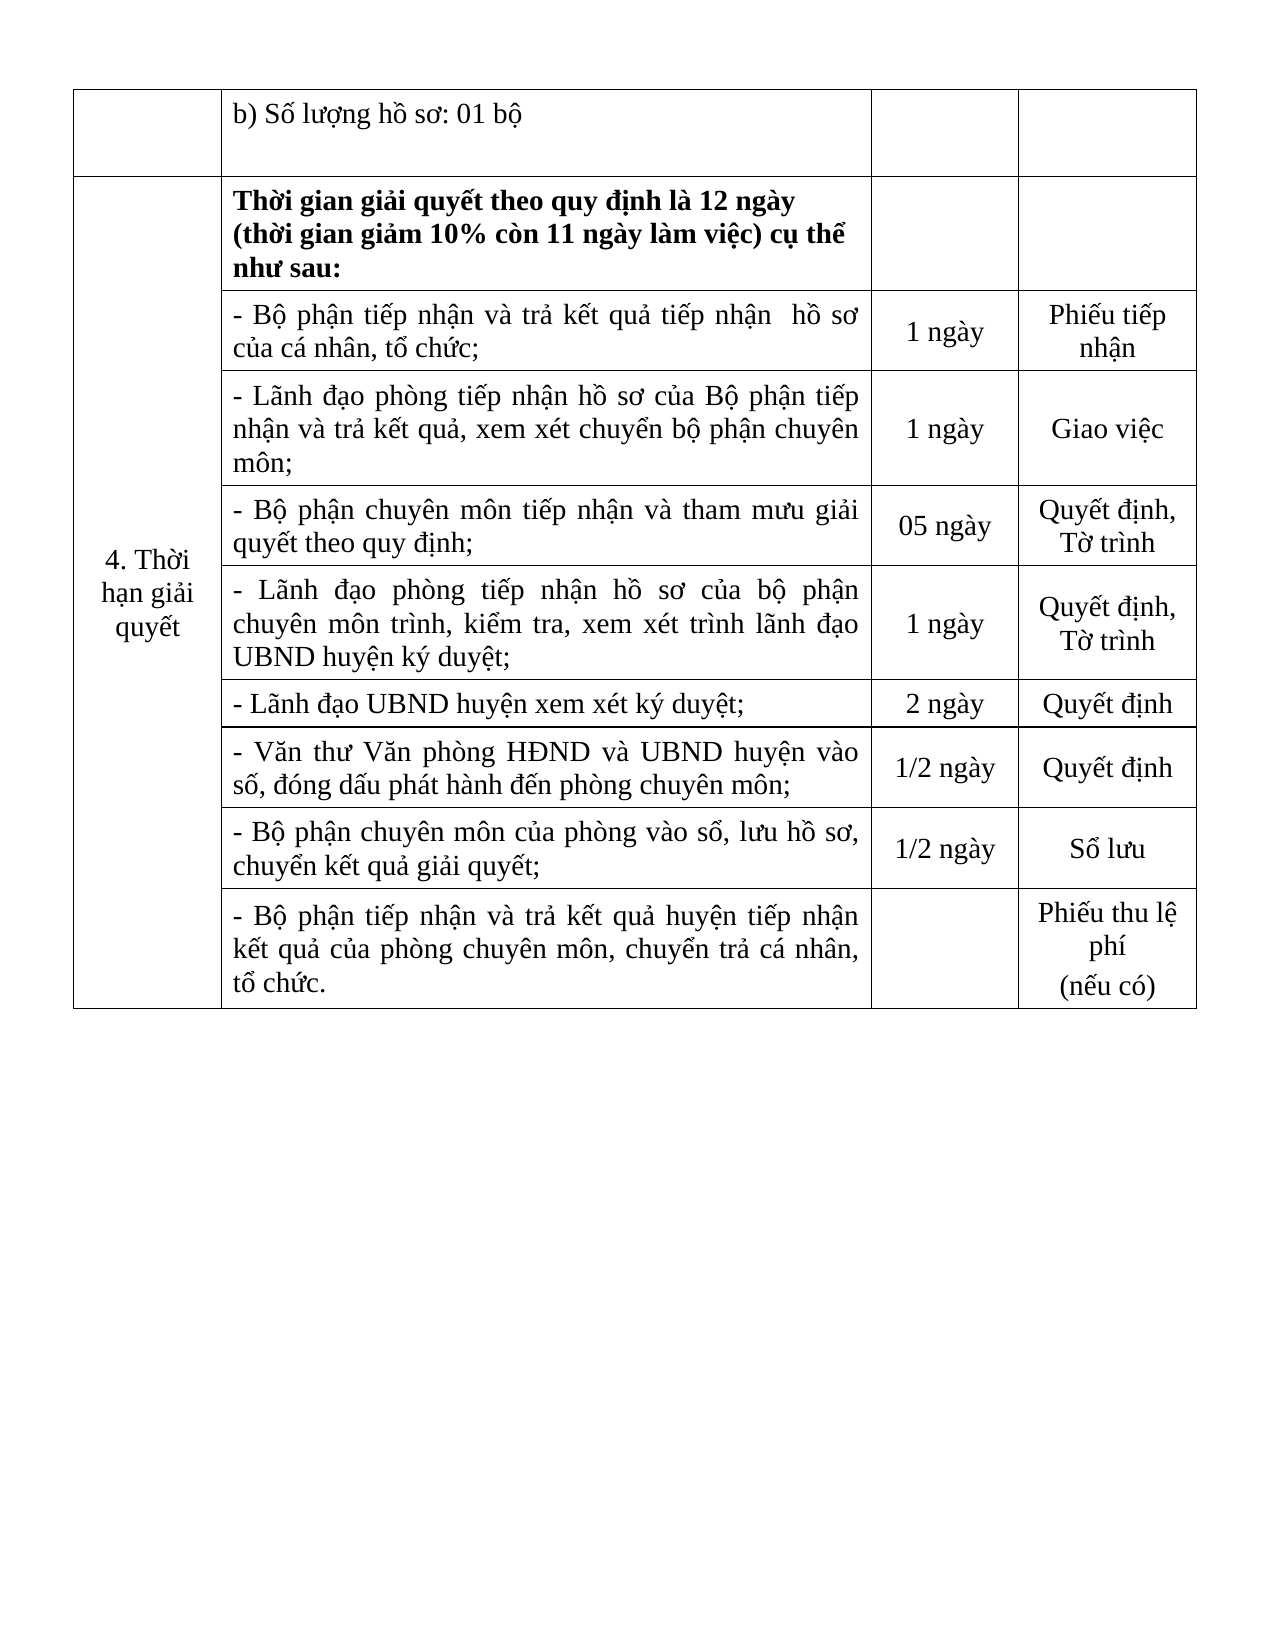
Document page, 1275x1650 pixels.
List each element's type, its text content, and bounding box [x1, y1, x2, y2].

table_cell 1/2 ngày [872, 728, 1018, 807]
table_cell - Bộ phận chuyên môn của phòng vào sổ, lưu hồ sơ, chuyển kết quả giải quyết; [222, 808, 871, 888]
table_cell Sổ lưu [1019, 808, 1196, 888]
table_cell 1 ngày [872, 371, 1018, 484]
table_cell Phiếu tiếp nhận [1019, 291, 1196, 370]
table_cell [872, 889, 1018, 1008]
table_cell 05 ngày [872, 486, 1018, 565]
table_cell Thời gian giải quyết theo quy định là 12 ngày (thời gian giảm 10% còn 11 ngày làm việc) cụ thể như sau: [222, 177, 871, 290]
table_cell - Văn thư Văn phòng HĐND và UBND huyện vào số, đóng dấu phát hành đến phòng chuyên môn; [222, 728, 871, 807]
table_cell [1019, 177, 1196, 290]
table_cell - Bộ phận chuyên môn tiếp nhận và tham mưu giải quyết theo quy định; [222, 486, 871, 565]
table_cell Giao việc [1019, 371, 1196, 484]
table_cell Quyết định, Tờ trình [1019, 566, 1196, 679]
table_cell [872, 90, 1018, 176]
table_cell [222, 90, 871, 176]
table_cell - Bộ phận tiếp nhận và trả kết quả tiếp nhận hồ sơ của cá nhân, tổ chức; [222, 291, 871, 370]
table_cell - Lãnh đạo phòng tiếp nhận hồ sơ của Bộ phận tiếp nhận và trả kết quả, xem xét chuyển bộ phận chuyên môn; [222, 371, 871, 484]
table_cell 1 ngày [872, 291, 1018, 370]
table_cell [1019, 90, 1196, 176]
table_cell - Bộ phận tiếp nhận và trả kết quả huyện tiếp nhận kết quả của phòng chuyên môn, chuyển trả cá nhân, tổ chức. [222, 889, 871, 1008]
table_cell 2 ngày [872, 680, 1018, 726]
table_cell 1 ngày [872, 566, 1018, 679]
table_cell Phiếu thu lệ phí (nếu có) [1019, 889, 1196, 1008]
table_cell [872, 177, 1018, 290]
table_cell 4. Thời hạn giải quyết [74, 177, 221, 1008]
table_cell 1/2 ngày [872, 808, 1018, 888]
table_cell Quyết định, Tờ trình [1019, 486, 1196, 565]
table_cell - Lãnh đạo phòng tiếp nhận hồ sơ của bộ phận chuyên môn trình, kiểm tra, xem xét trình lãnh đạo UBND huyện ký duyệt; [222, 566, 871, 679]
table_cell - Lãnh đạo UBND huyện xem xét ký duyệt; [222, 680, 871, 726]
table_cell Quyết định [1019, 680, 1196, 726]
table_cell Quyết định [1019, 728, 1196, 807]
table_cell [74, 90, 221, 176]
